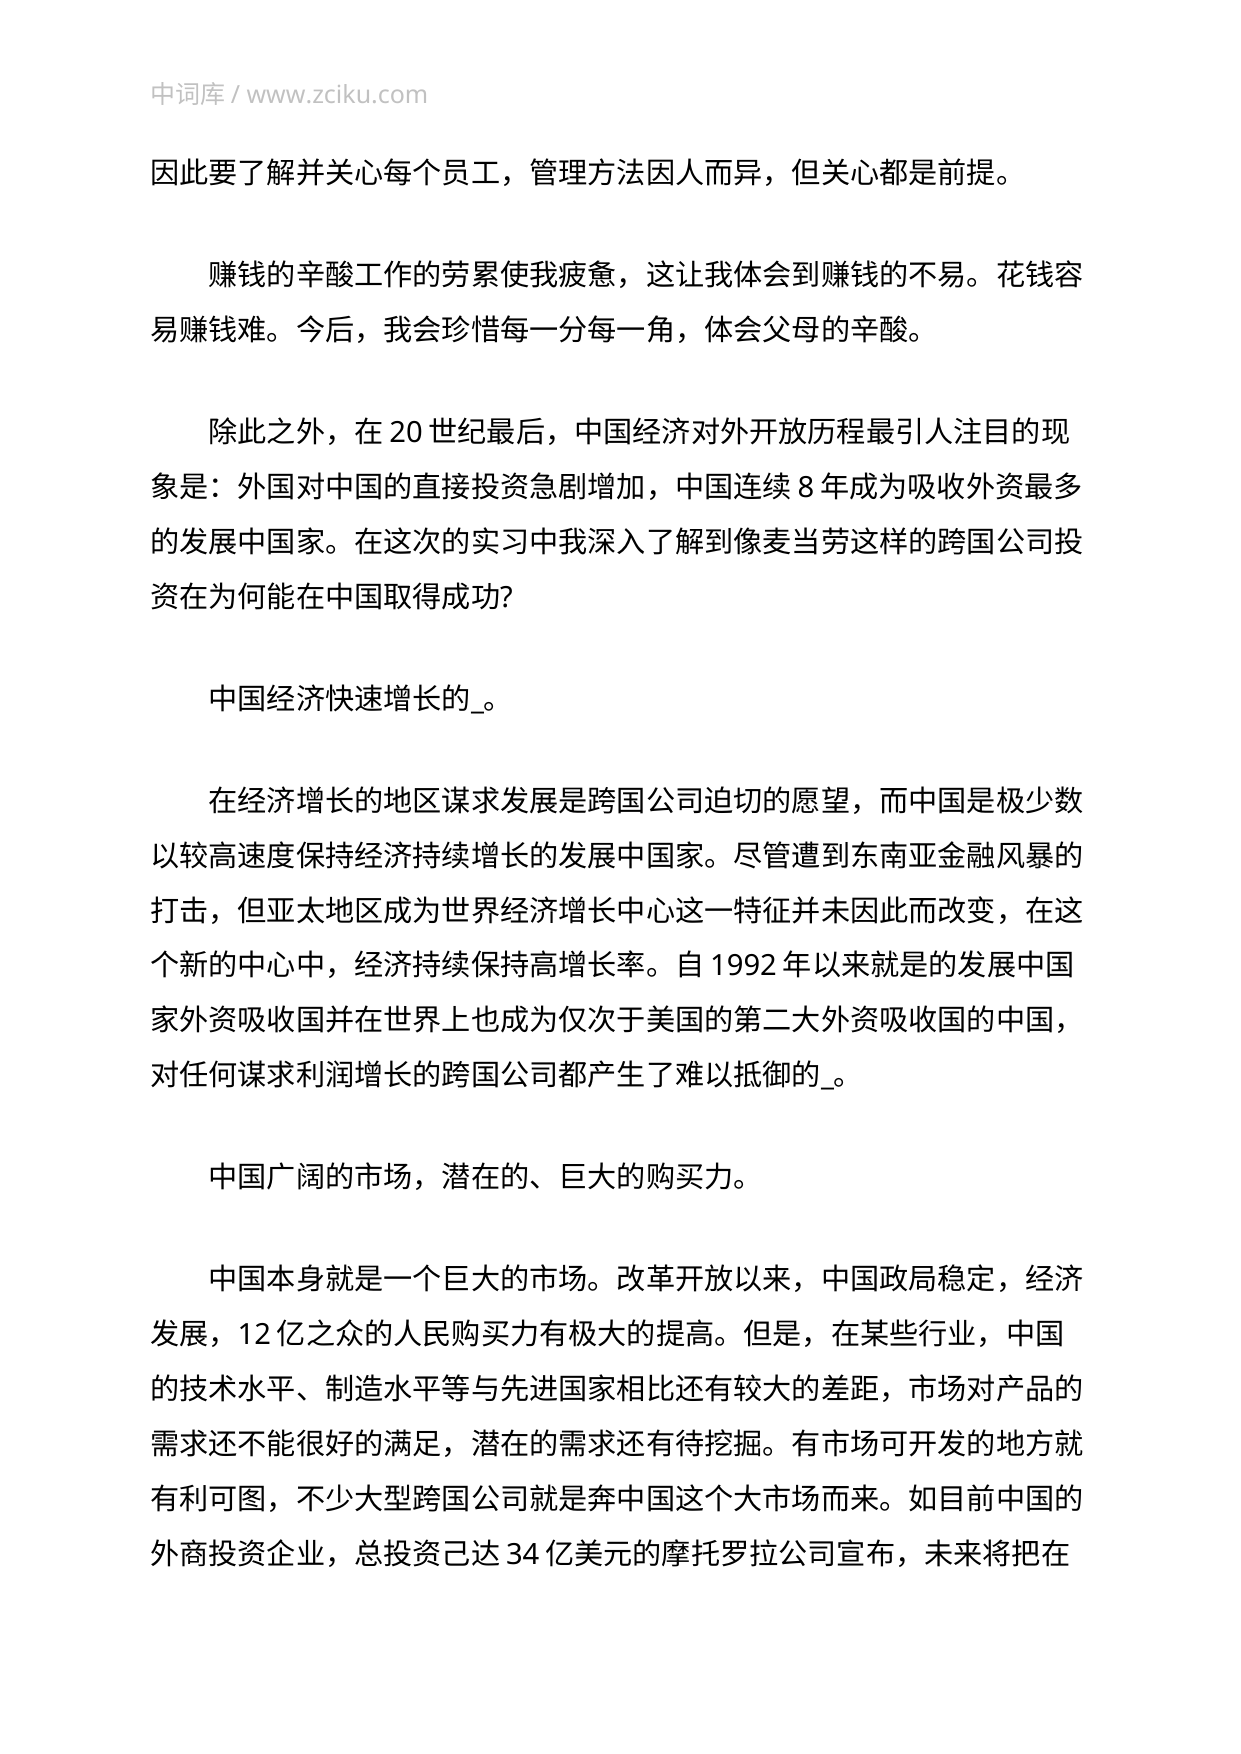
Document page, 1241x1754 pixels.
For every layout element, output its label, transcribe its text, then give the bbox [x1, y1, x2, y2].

text 赚钱的辛酸工作的劳累使我疲惫，这让我体会到赚钱的不易。花钱容易赚钱难。今后，我会珍惜每一分每一角，体会父母的辛酸。 [150, 252, 1090, 349]
text 中国广阔的市场，潜在的、巨大的购买力。 [150, 1154, 1090, 1196]
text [150, 1256, 1090, 1573]
text 中国经济快速增长的_。 [150, 675, 1090, 718]
text 除此之外，在20世纪最后，中国经济对外开放历程最引人注目的现象是：外国对中国的直接投资急剧增加，中国连续8年成为吸收外资最多的发展中国家。在这次的实习中我深入了解到像麦当劳这样的跨国公司投资在为何能在中国取得成功? [150, 408, 1090, 616]
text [150, 150, 1090, 192]
text 在经济增长的地区谋求发展是跨国公司迫切的愿望，而中国是极少数以较高速度保持经济持续增长的发展中国家。尽管遭到东南亚金融风暴的打击，但亚太地区成为世界经济增长中心这一特征并未因此而改变，在这个新的中心中，经济持续保持高增长率。自1992年以来就是的发展中国家外资吸收国并在世界上也成为仅次于美国的第二大外资吸收国的中国，对任何谋求利润增长的跨国公司都产生了难以抵御的_。 [150, 777, 1090, 1094]
